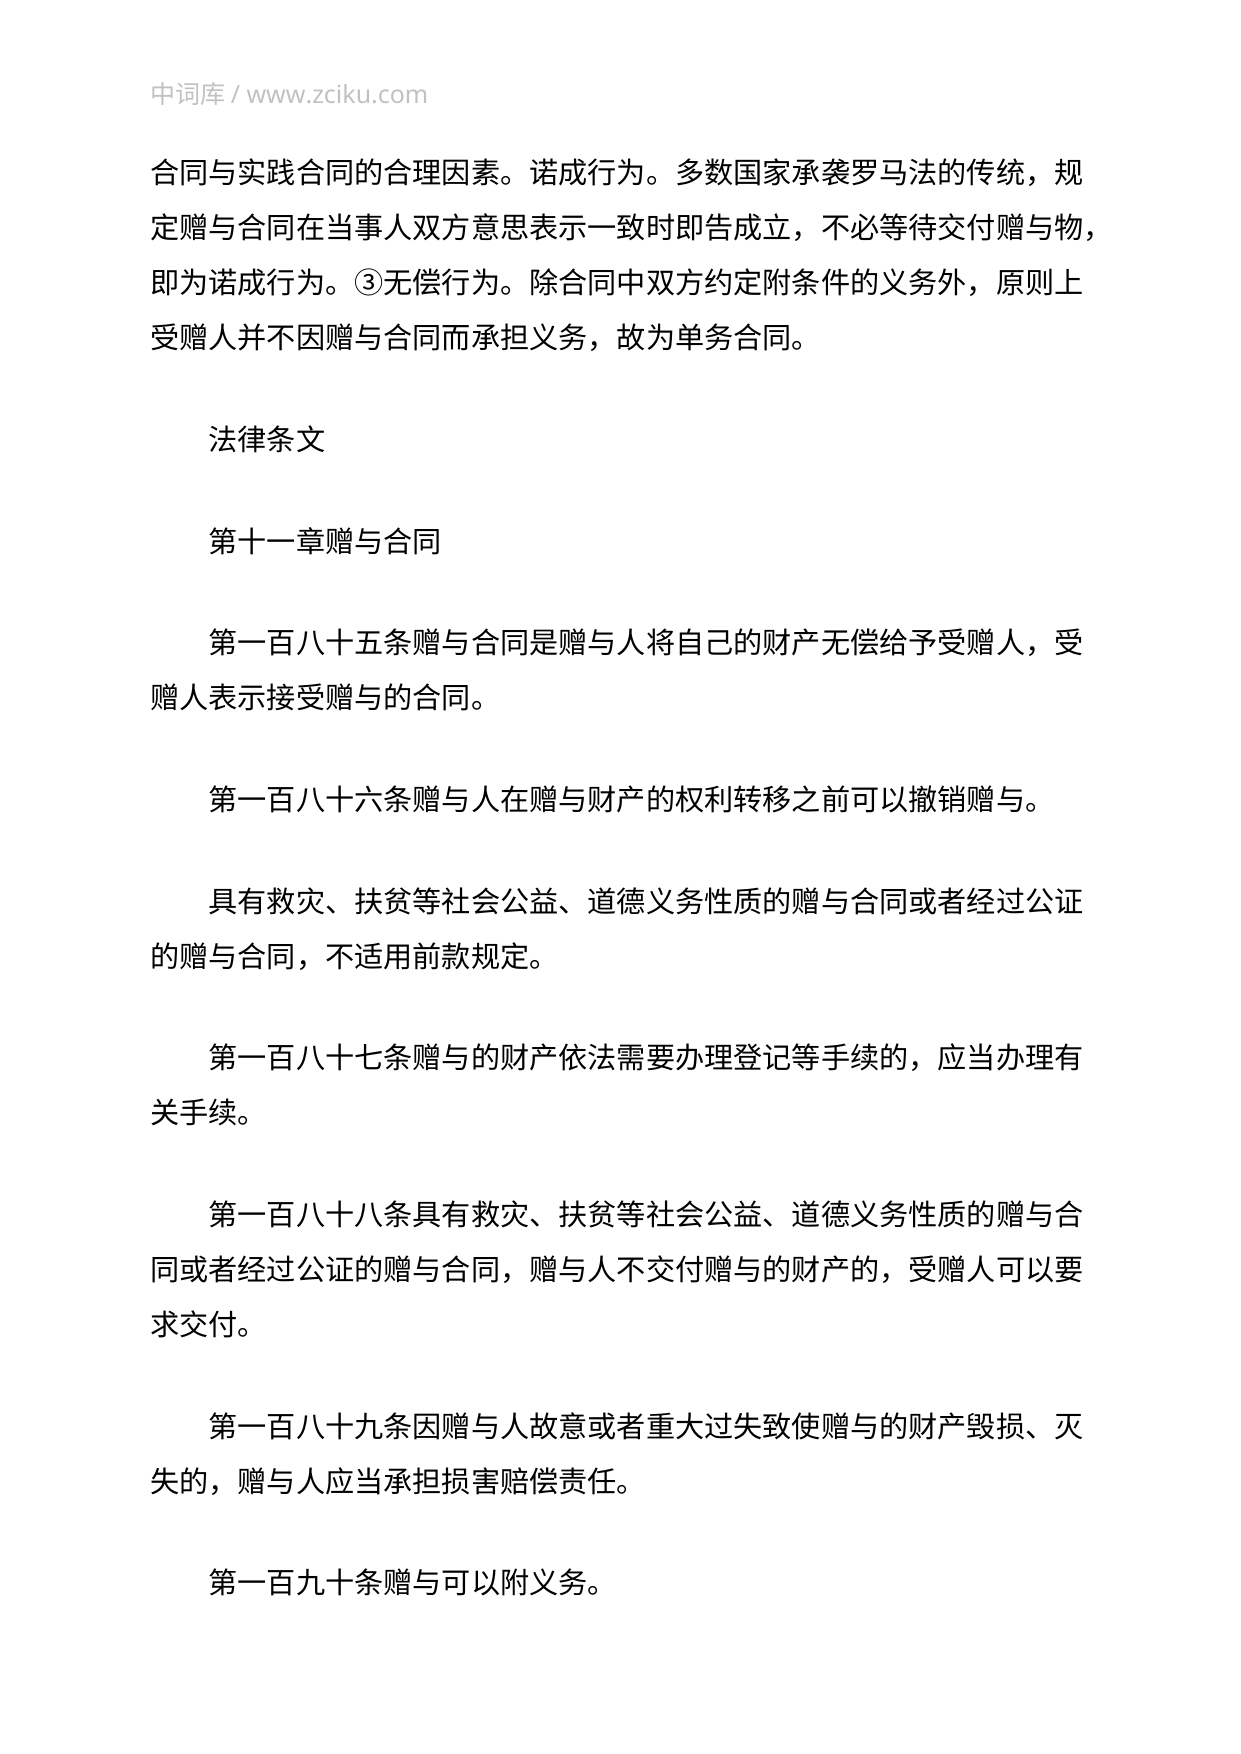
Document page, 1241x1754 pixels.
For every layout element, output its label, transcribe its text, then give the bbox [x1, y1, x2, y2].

text 第十一章赠与合同 [150, 518, 1090, 561]
text 第一百八十七条赠与的财产依法需要办理登记等手续的，应当办理有关手续。 [150, 1035, 1090, 1132]
text 具有救灾、扶贫等社会公益、道德义务性质的赠与合同或者经过公证的赠与合同，不适用前款规定。 [150, 878, 1090, 976]
text 法律条文 [150, 416, 1090, 459]
text 第一百八十六条赠与人在赠与财产的权利转移之前可以撤销赠与。 [150, 777, 1090, 819]
text 第一百九十条赠与可以附义务。 [150, 1560, 1090, 1602]
text 第一百八十五条赠与合同是赠与人将自己的财产无偿给予受赠人，受赠人表示接受赠与的合同。 [150, 620, 1090, 717]
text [150, 150, 1090, 357]
text 第一百八十八条具有救灾、扶贫等社会公益、道德义务性质的赠与合同或者经过公证的赠与合同，赠与人不交付赠与的财产的，受赠人可以要求交付。 [150, 1192, 1090, 1344]
text 第一百八十九条因赠与人故意或者重大过失致使赠与的财产毁损、灭失的，赠与人应当承担损害赔偿责任。 [150, 1403, 1090, 1501]
